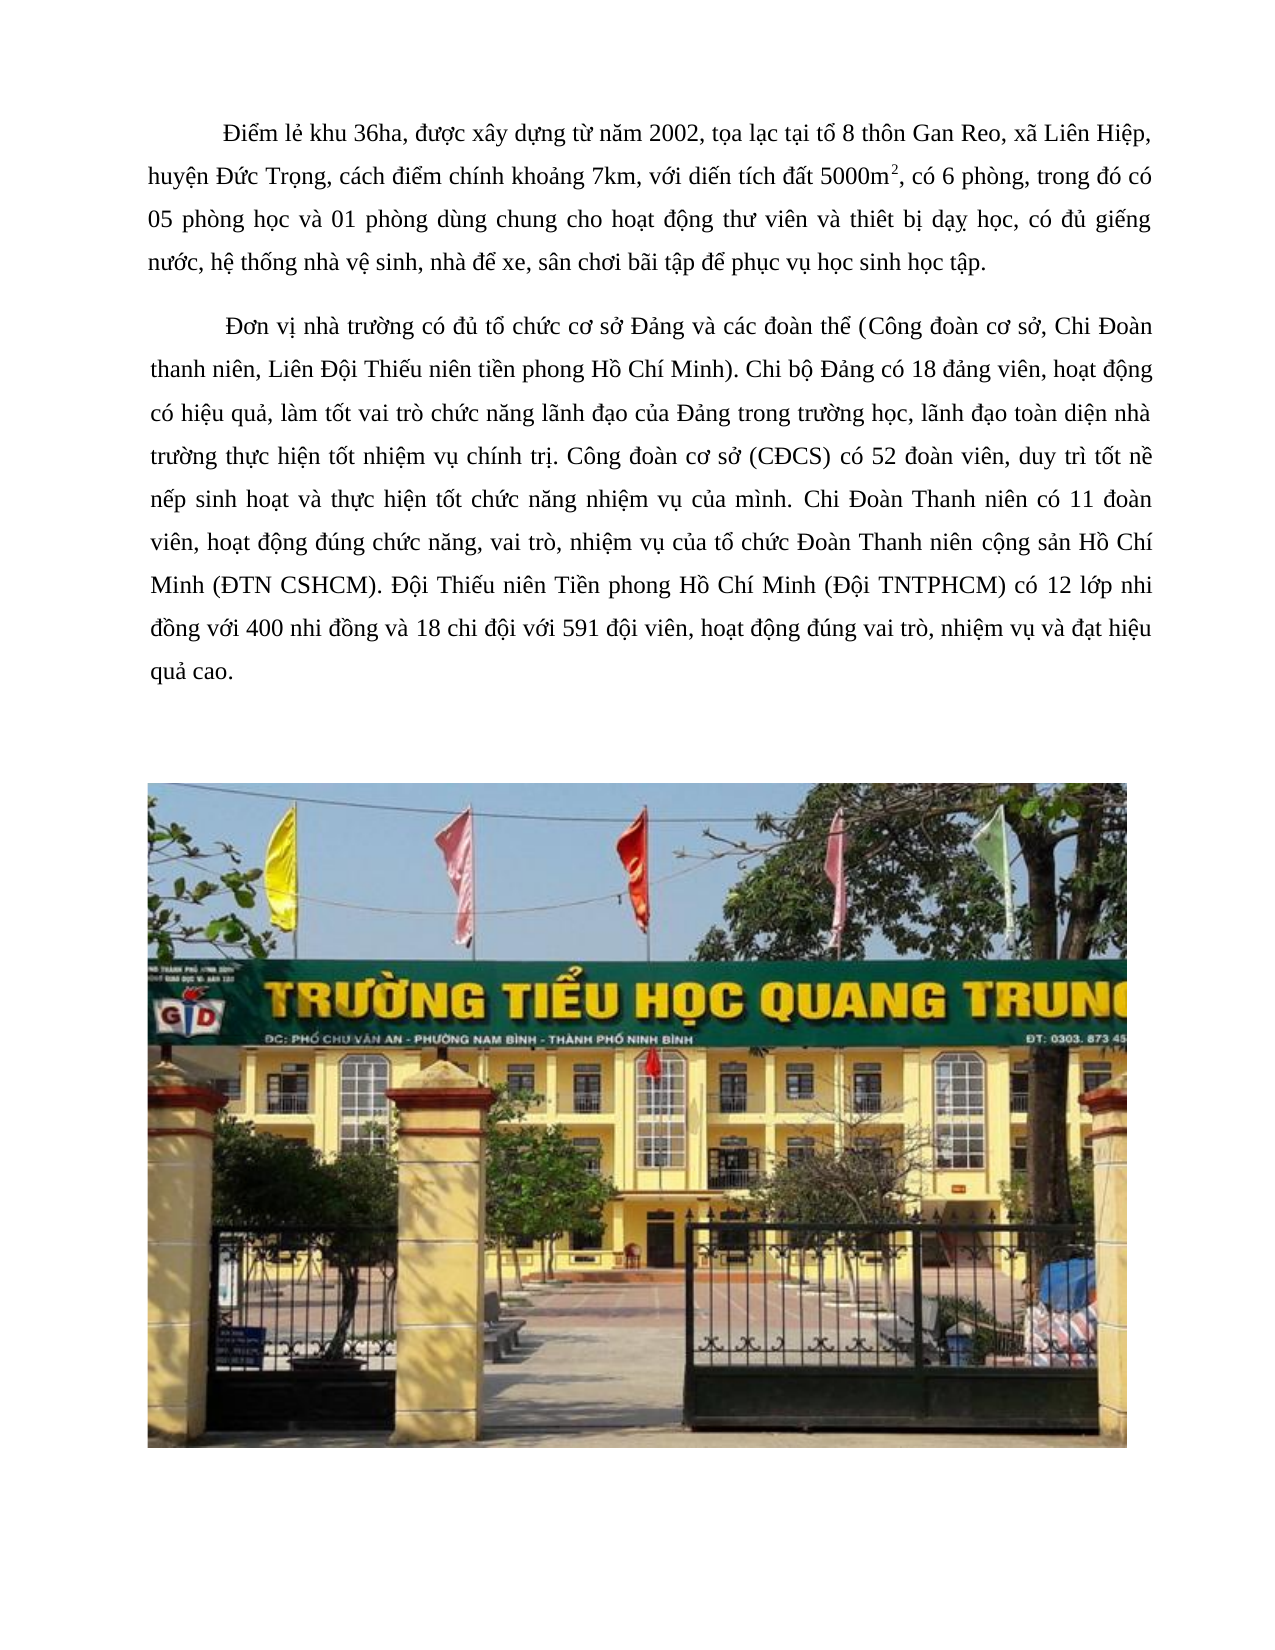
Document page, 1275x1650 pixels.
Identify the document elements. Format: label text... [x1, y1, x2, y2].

text Điểm lẻ khu 36ha, được xây dựng từ năm 2002, tọa lạc tại tổ 8 thôn Gan Reo, xã Liên Hiệp, huyện Đức Trọng, cách điểm chính khoảng 7km, với diến tích đất 5000m2, có 6 phòng, trong đó có 05 phòng học và 01 phòng dùng chung cho hoạt động thư viên và thiêt bị dạỵ học, có đủ giếng nước, hệ thống nhà vệ sinh, nhà để xe, sân chơi bãi tập để phục vụ học sinh học tập. [148, 118, 1153, 276]
text Đơn vị nhà trường có đủ tổ chức cơ sở Đảng và các đoàn thể (Công đoàn cơ sở, Chi Đoàn thanh niên, Liên Đội Thiếu niên tiền phong Hồ Chí Minh). Chi bộ Đảng có 18 đảng viên, hoạt động có hiệu quả, làm tốt vai trò chức năng lãnh đạo của Đảng trong trường học, lãnh đạo toàn diện nhà trường thực hiện tốt nhiệm vụ chính trị. Công đoàn cơ sở (CĐCS) có 52 đoàn viên, duy trì tốt nề nếp sinh hoạt và thực hiện tốt chức năng nhiệm vụ của mình. Chi Đoàn Thanh niên có 11 đoàn viên, hoạt động đúng chức năng, vai trò, nhiệm vụ của tổ chức Đoàn Thanh niên cộng sản Hồ Chí Minh (ĐTN CSHCM). Đội Thiếu niên Tiền phong Hồ Chí Minh (Đội TNTPHCM) có 12 lớp nhi đồng với 400 nhi đồng và 18 chi đội với 591 đội viên, hoạt động đúng vai trò, nhiệm vụ và đạt hiệu quả cao. [150, 311, 1153, 685]
picture [147, 783, 1127, 1448]
